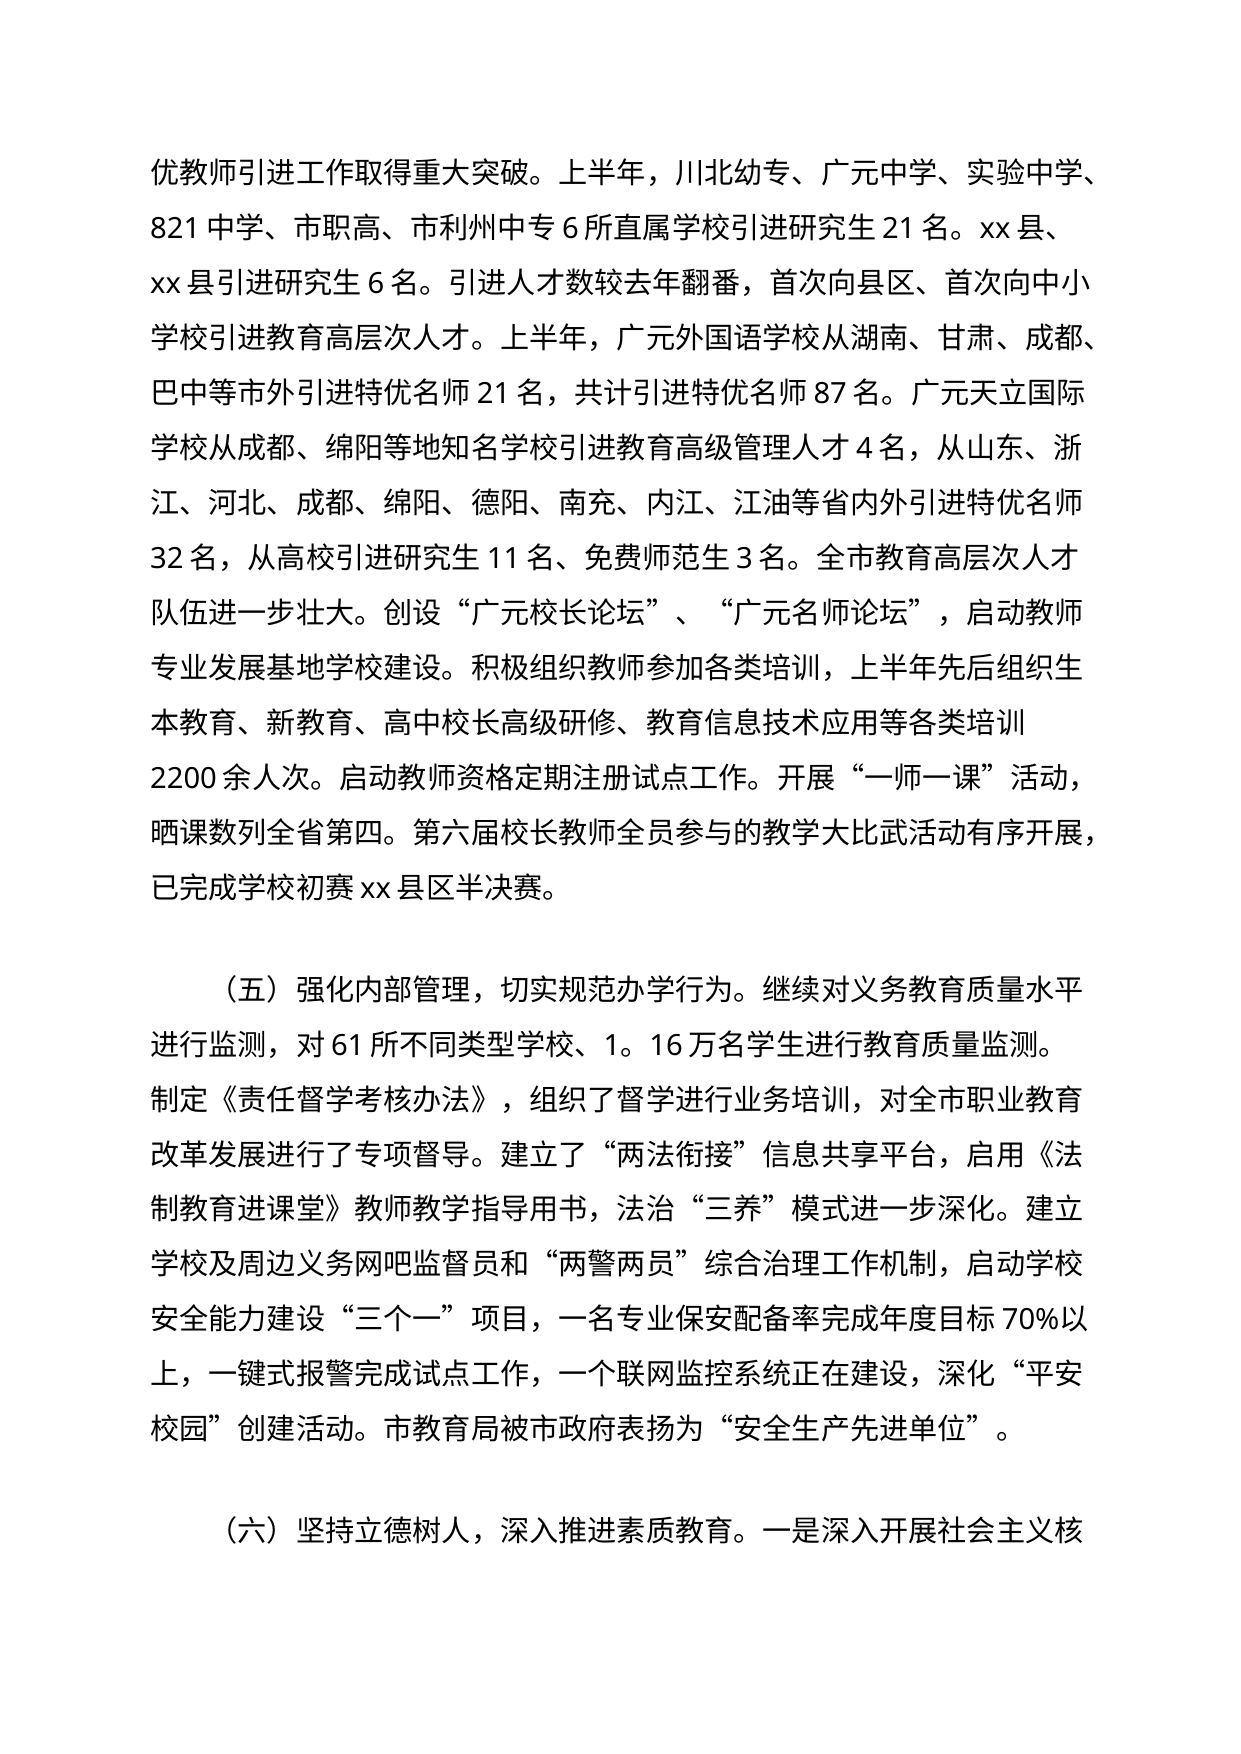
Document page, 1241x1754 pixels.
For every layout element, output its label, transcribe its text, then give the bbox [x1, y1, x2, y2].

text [150, 1507, 1090, 1550]
text （五）强化内部管理，切实规范办学行为。继续对义务教育质量水平进行监测，对61所不同类型学校、1。16万名学生进行教育质量监测。制定《责任督学考核办法》，组织了督学进行业务培训，对全市职业教育改革发展进行了专项督导。建立了“两法衔接”信息共享平台，启用《法制教育进课堂》教师教学指导用书，法治“三养”模式进一步深化。建立学校及周边义务网吧监督员和“两警两员”综合治理工作机制，启动学校安全能力建设“三个一”项目，一名专业保安配备率完成年度目标70%以上，一键式报警完成试点工作，一个联网监控系统正在建设，深化“平安校园”创建活动。市教育局被市政府表扬为“安全生产先进单位”。 [150, 966, 1090, 1448]
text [150, 150, 1090, 907]
